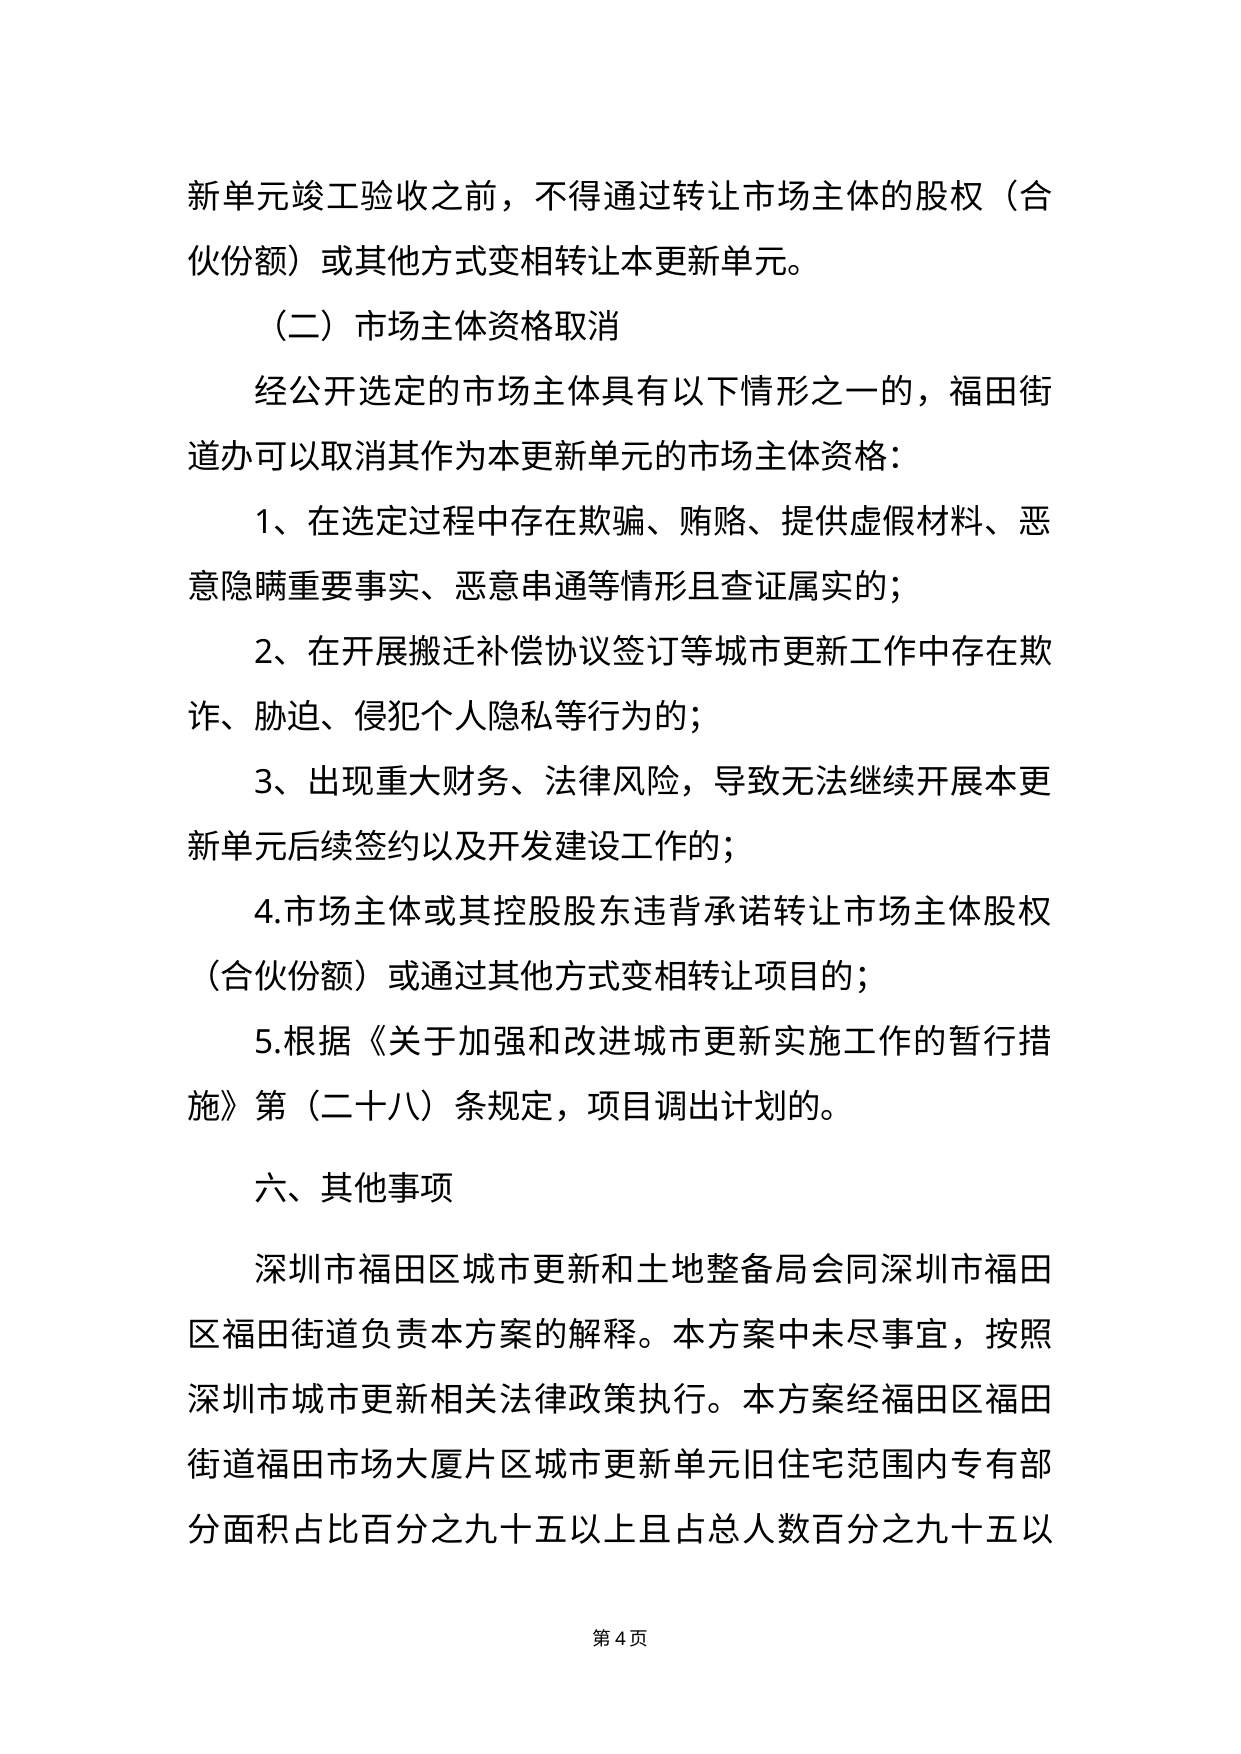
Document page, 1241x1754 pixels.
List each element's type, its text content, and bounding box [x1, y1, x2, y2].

list （二）市场主体资格取消 [187, 292, 1053, 357]
list 2、在开展搬迁补偿协议签订等城市更新工作中存在欺诈、胁迫、侵犯个人隐私等行为的； [187, 617, 1053, 747]
text 六、其他事项 [187, 1153, 1053, 1218]
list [187, 162, 1053, 292]
list 经公开选定的市场主体具有以下情形之一的，福田街道办可以取消其作为本更新单元的市场主体资格： [187, 357, 1053, 487]
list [187, 1234, 1053, 1559]
list 3、出现重大财务、法律风险，导致无法继续开展本更新单元后续签约以及开发建设工作的； [187, 747, 1053, 877]
list 5.根据《关于加强和改进城市更新实施工作的暂行措施》第（二十八）条规定，项目调出计划的。 [187, 1007, 1053, 1137]
list 4.市场主体或其控股股东违背承诺转让市场主体股权（合伙份额）或通过其他方式变相转让项目的； [187, 877, 1053, 1007]
list 1、在选定过程中存在欺骗、贿赂、提供虚假材料、恶意隐瞒重要事实、恶意串通等情形且查证属实的； [187, 487, 1053, 617]
